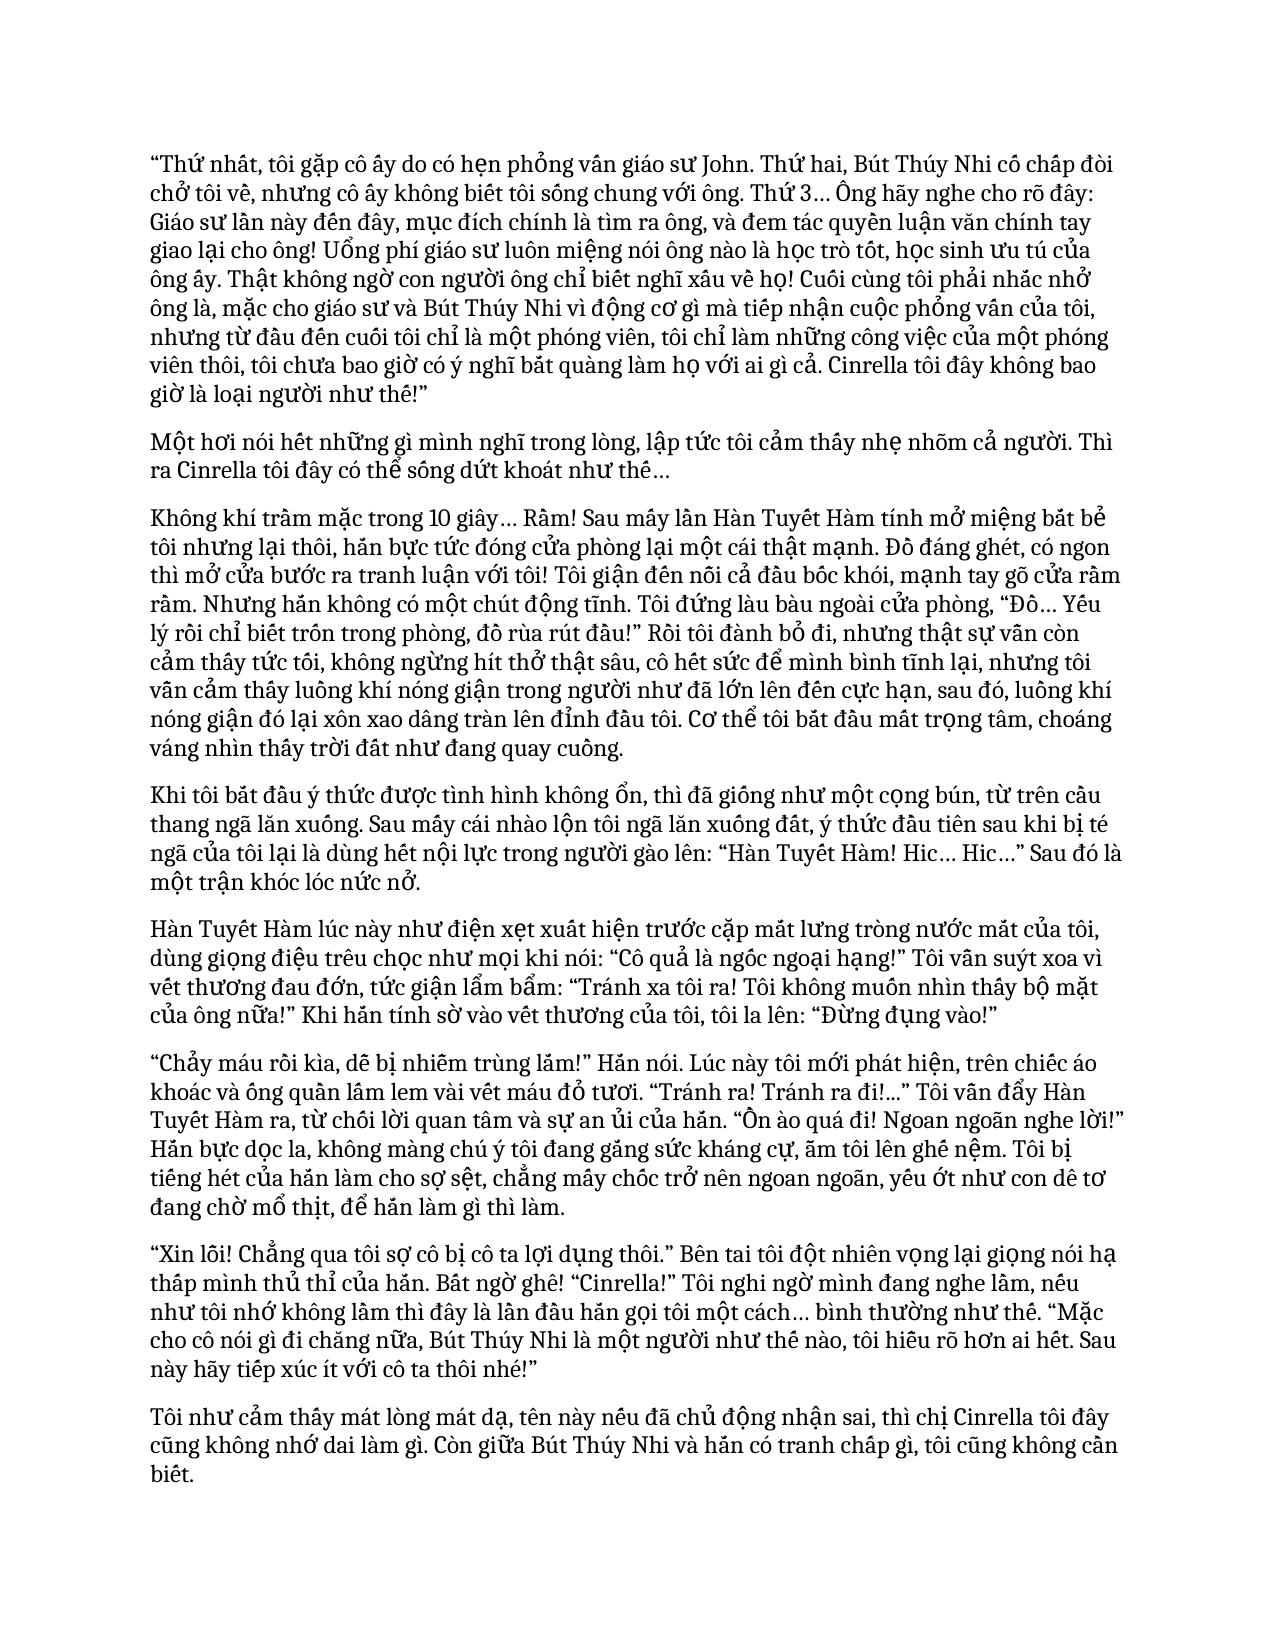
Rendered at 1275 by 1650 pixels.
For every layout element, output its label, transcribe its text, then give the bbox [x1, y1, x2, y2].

text Không khí trầm mặc trong 10 giây… Rầm! Sau mấy lần Hàn Tuyết Hàm tính mở miệng bắt bẻ tôi nhưng lại thôi, hắn bực tức đóng cửa phòng lại một cái thật mạnh. Đồ đáng ghét, có ngon thì mở cửa bước ra tranh luận với tôi! Tôi giận đến nỗi cả đầu bốc khói, mạnh tay gõ cửa rầm rầm. Nhưng hắn không có một chút động tĩnh. Tôi đứng làu bàu ngoài cửa phòng, “Đồ… Yếu lý rồi chỉ biết trốn trong phòng, đồ rùa rút đầu!” Rồi tôi đành bỏ đi, nhưng thật sự vẫn còn cảm thấy tức tối, không ngừng hít thở thật sâu, cô hết sức để mình bình tĩnh lại, nhưng tôi vẫn cảm thấy luồng khí nóng giận trong người như đã lớn lên đến cực hạn, sau đó, luồng khí nóng giận đó lại xôn xao dâng tràn lên đỉnh đầu tôi. Cơ thể tôi bắt đầu mất trọng tâm, choáng váng nhìn thấy trời đất như đang quay cuồng. [150, 504, 1125, 762]
text Khi tôi bắt đầu ý thức được tình hình không ổn, thì đã giống như một cọng bún, từ trên cầu thang ngã lăn xuống. Sau mấy cái nhào lộn tôi ngã lăn xuống đất, ý thức đầu tiên sau khi bị té ngã của tôi lại là dùng hết nội lực trong người gào lên: “Hàn Tuyết Hàm! Hic… Hic…” Sau đó là một trận khóc lóc nức nở. [150, 781, 1125, 896]
text Một hơi nói hết những gì mình nghĩ trong lòng, lập tức tôi cảm thấy nhẹ nhõm cả người. Thì ra Cinrella tôi đây có thể sống dứt khoát như thế… [150, 427, 1125, 485]
text Hàn Tuyết Hàm lúc này như điện xẹt xuất hiện trước cặp mắt lưng tròng nước mắt của tôi, dùng giọng điệu trêu chọc như mọi khi nói: “Cô quả là ngốc ngoại hạng!” Tôi vẫn suýt xoa vì vết thương đau đớn, tức giận lẩm bẩm: “Tránh xa tôi ra! Tôi không muốn nhìn thấy bộ mặt của ông nữa!” Khi hắn tính sờ vào vết thương của tôi, tôi la lên: “Đừng đụng vào!” [150, 915, 1125, 1030]
text “Thứ nhất, tôi gặp cô ấy do có hẹn phỏng vấn giáo sư John. Thứ hai, Bút Thúy Nhi cố chấp đòi chở tôi về, nhưng cô ấy không biết tôi sống chung với ông. Thứ 3… Ông hãy nghe cho rõ đây: Giáo sư lần này đến đây, mục đích chính là tìm ra ông, và đem tác quyền luận văn chính tay giao lại cho ông! Uổng phí giáo sư luôn miệng nói ông nào là học trò tốt, học sinh ưu tú của ông ấy. Thật không ngờ con người ông chỉ biết nghĩ xấu về họ! Cuối cùng tôi phải nhắc nhở ông là, mặc cho giáo sư và Bút Thúy Nhi vì động cơ gì mà tiếp nhận cuộc phỏng vấn của tôi, nhưng từ đầu đến cuối tôi chỉ là một phóng viên, tôi chỉ làm những công việc của một phóng viên thôi, tôi chưa bao giờ có ý nghĩ bắt quàng làm họ với ai gì cả. Cinrella tôi đây không bao giờ là loại người như thế!” [150, 150, 1125, 409]
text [150, 1402, 1125, 1489]
text “Chảy máu rồi kìa, dễ bị nhiễm trùng lắm!” Hắn nói. Lúc này tôi mới phát hiện, trên chiếc áo khoác và ống quần lấm lem vài vết máu đỏ tươi. “Tránh ra! Tránh ra đi!...” Tôi vẫn đẩy Hàn Tuyết Hàm ra, từ chối lời quan tâm và sự an ủi của hắn. “Ồn ào quá đi! Ngoan ngoãn nghe lời!” Hắn bực dọc la, không màng chú ý tôi đang gắng sức kháng cự, ẵm tôi lên ghế nệm. Tôi bị tiếng hét của hắn làm cho sợ sệt, chẳng mấy chốc trở nên ngoan ngoãn, yếu ớt như con dê tơ đang chờ mổ thịt, để hắn làm gì thì làm. [150, 1049, 1125, 1221]
text “Xin lỗi! Chẳng qua tôi sợ cô bị cô ta lợi dụng thôi.” Bên tai tôi đột nhiên vọng lại giọng nói hạ thấp mình thủ thỉ của hắn. Bất ngờ ghê! “Cinrella!” Tôi nghi ngờ mình đang nghe lầm, nếu như tôi nhớ không lầm thì đây là lần đầu hắn gọi tôi một cách… bình thường như thế. “Mặc cho cô nói gì đi chăng nữa, Bút Thúy Nhi là một người như thế nào, tôi hiễu rõ hơn ai hết. Sau này hãy tiếp xúc ít với cô ta thôi nhé!” [150, 1240, 1125, 1384]
